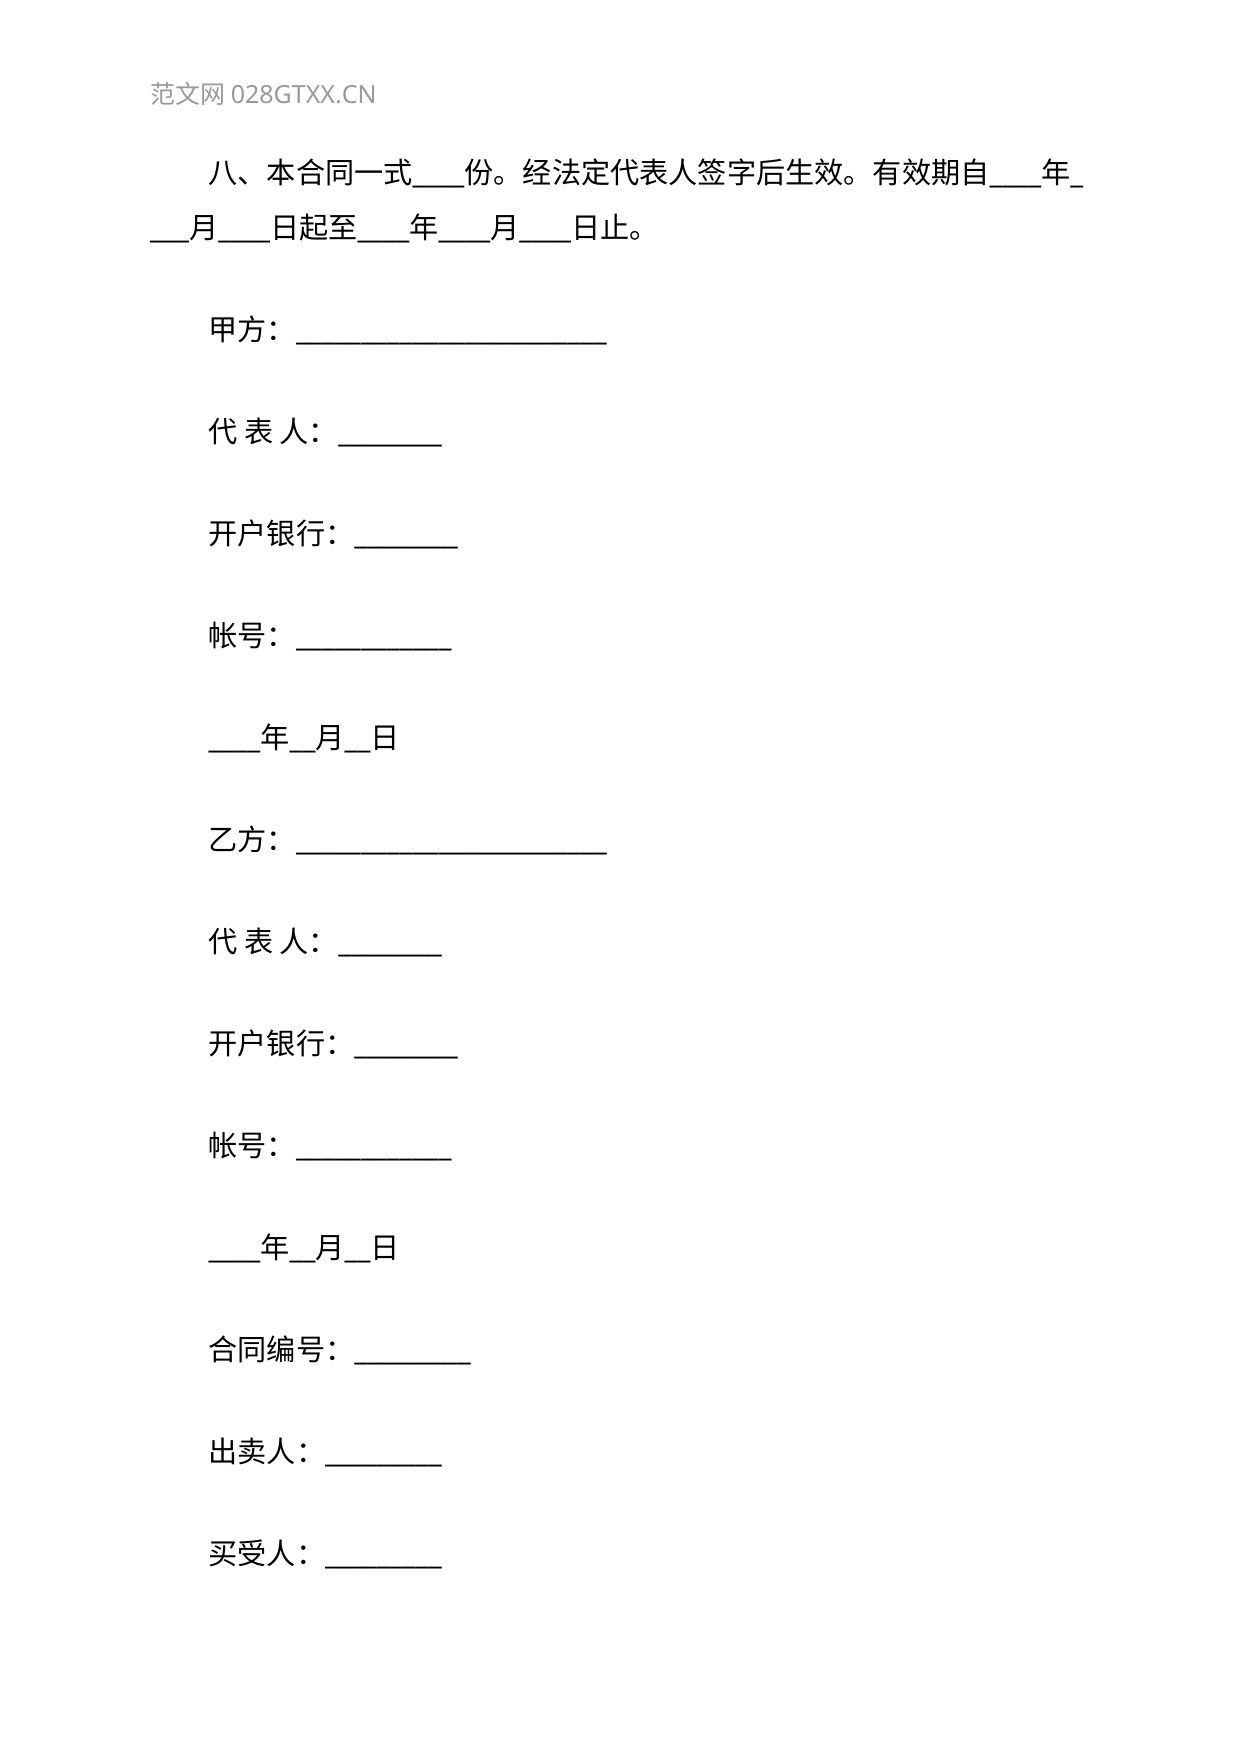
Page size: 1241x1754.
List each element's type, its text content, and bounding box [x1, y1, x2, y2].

text ____年__月__日 [150, 1225, 1090, 1267]
text 合同编号：_________ [150, 1327, 1090, 1369]
text 买受人：_________ [150, 1531, 1090, 1573]
text 代 表 人：________ [150, 919, 1090, 961]
text 出卖人：_________ [150, 1429, 1090, 1471]
text 开户银行：________ [150, 1021, 1090, 1063]
text ____年__月__日 [150, 715, 1090, 757]
text 代 表 人：________ [150, 409, 1090, 451]
text 甲方：________________________ [150, 307, 1090, 349]
text 帐号：____________ [150, 613, 1090, 655]
text 八、本合同一式____份。经法定代表人签字后生效。有效期自____年____月____日起至____年____月____日止。 [150, 150, 1090, 247]
text 开户银行：________ [150, 511, 1090, 553]
text 乙方：________________________ [150, 817, 1090, 859]
text 帐号：____________ [150, 1123, 1090, 1165]
